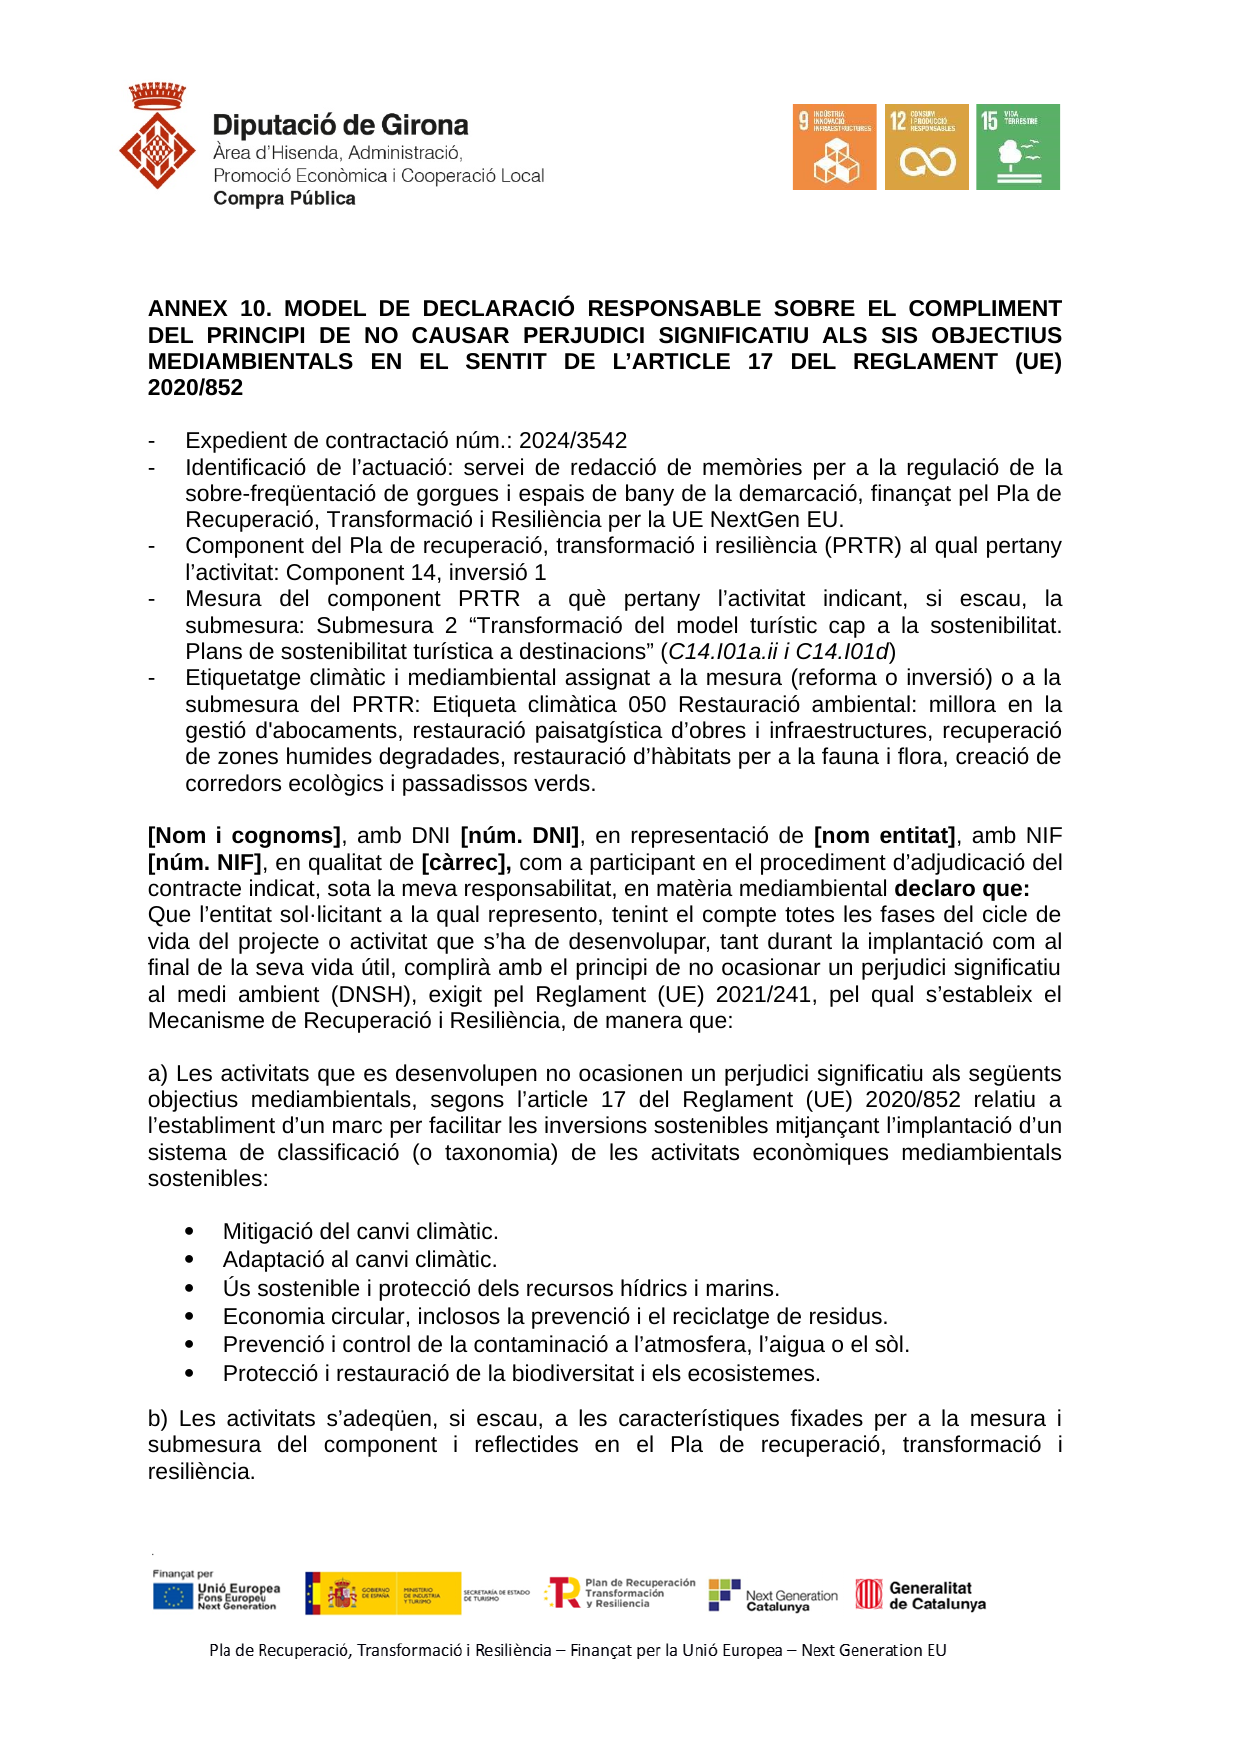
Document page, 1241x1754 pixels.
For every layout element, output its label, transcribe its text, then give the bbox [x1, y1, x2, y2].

picture [1, 3, 624, 250]
list Expedient de contractació núm.: 2024/3542 [148, 427, 1063, 453]
list Protecció i restauració de la biodiversitat i els ecosistemes. [185, 1360, 1063, 1386]
list Economia circular, inclosos la prevenció i el reciclatge de residus. [185, 1303, 1063, 1329]
text [Nom i cognoms], amb DNI [núm. DNI], en representació de [nom entitat], amb NIF [núm. NIF], en qualitat de [càrrec], com a participant en el procediment d’adjudicació del contracte indicat, sota la meva responsabilitat, en matèria mediambiental declaro que: [148, 822, 1063, 901]
picture [792, 104, 877, 189]
list Prevenció i control de la contaminació a l’atmosfera, l’aigua o el sòl. [185, 1331, 1063, 1358]
text a) Les activitats que es desenvolupen no ocasionen un perjudici significatiu als següents objectius mediambientals, segons l’article 17 del Reglament (UE) 2020/852 relatiu a l’establiment d’un marc per facilitar les inversions sostenibles mitjançant l’implantació d’un sistema de classificació (o taxonomia) de les activitats econòmiques mediambientals sostenibles: [148, 1059, 1063, 1191]
text b) Les activitats s’adeqüen, si escau, a les característiques fixades per a la mesura i submesura del component i reflectides en el Pla de recuperació, transformació i resiliència. [148, 1405, 1063, 1484]
list Component del Pla de recuperació, transformació i resiliència (PRTR) al qual pertany l’activitat: Component 14, inversió 1 [148, 532, 1063, 585]
list Adaptació al canvi climàtic. [185, 1246, 1063, 1272]
picture [884, 104, 969, 189]
picture [147, 1537, 1011, 1679]
list Identificació de l’actuació: servei de redacció de memòries per a la regulació de la sobre-freqüentació de gorgues i espais de bany de la demarcació, finançat pel Pla de Recuperació, Transformació i Resiliència per la UE NextGen EU. [148, 453, 1063, 532]
list Mesura del component PRTR a què pertany l’activitat indicant, si escau, la submesura: Submesura 2 “Transformació del model turístic cap a la sostenibilitat. Plans de sostenibilitat turística a destinacions” (C14.I01a.ii i C14.I01d) [148, 585, 1063, 664]
text ANNEX 10. MODEL DE DECLARACIÓ RESPONSABLE SOBRE EL COMPLIMENT DEL PRINCIPI DE NO CAUSAR PERJUDICI SIGNIFICATIU ALS SIS OBJECTIUS MEDIAMBIENTALS EN EL SENTIT DE L’ARTICLE 17 DEL REGLAMENT (UE) 2020/852 [148, 295, 1063, 401]
list Etiquetatge climàtic i mediambiental assignat a la mesura (reforma o inversió) o a la submesura del PRTR: Etiqueta climàtica 050 Restauració ambiental: millora en la gestió d'abocaments, restauració paisatgística d’obres i infraestructures, recuperació de zones humides degradades, restauració d’hàbitats per a la fauna i flora, creació de corredors ecològics i passadissos verds. [148, 664, 1063, 796]
text Que l’entitat sol·licitant a la qual represento, tenint el compte totes les fases del cicle de vida del projecte o activitat que s’ha de desenvolupar, tant durant la implantació com al final de la seva vida útil, complirà amb el principi de no ocasionar un perjudici significatiu al medi ambient (DNSH), exigit pel Reglament (UE) 2021/241, pel qual s’estableix el Mecanisme de Recuperació i Resiliència, de manera que: [148, 901, 1063, 1033]
list Ús sostenible i protecció dels recursos hídrics i marins. [185, 1274, 1063, 1301]
picture [975, 104, 1060, 189]
list Mitigació del canvi climàtic. [185, 1218, 1063, 1244]
